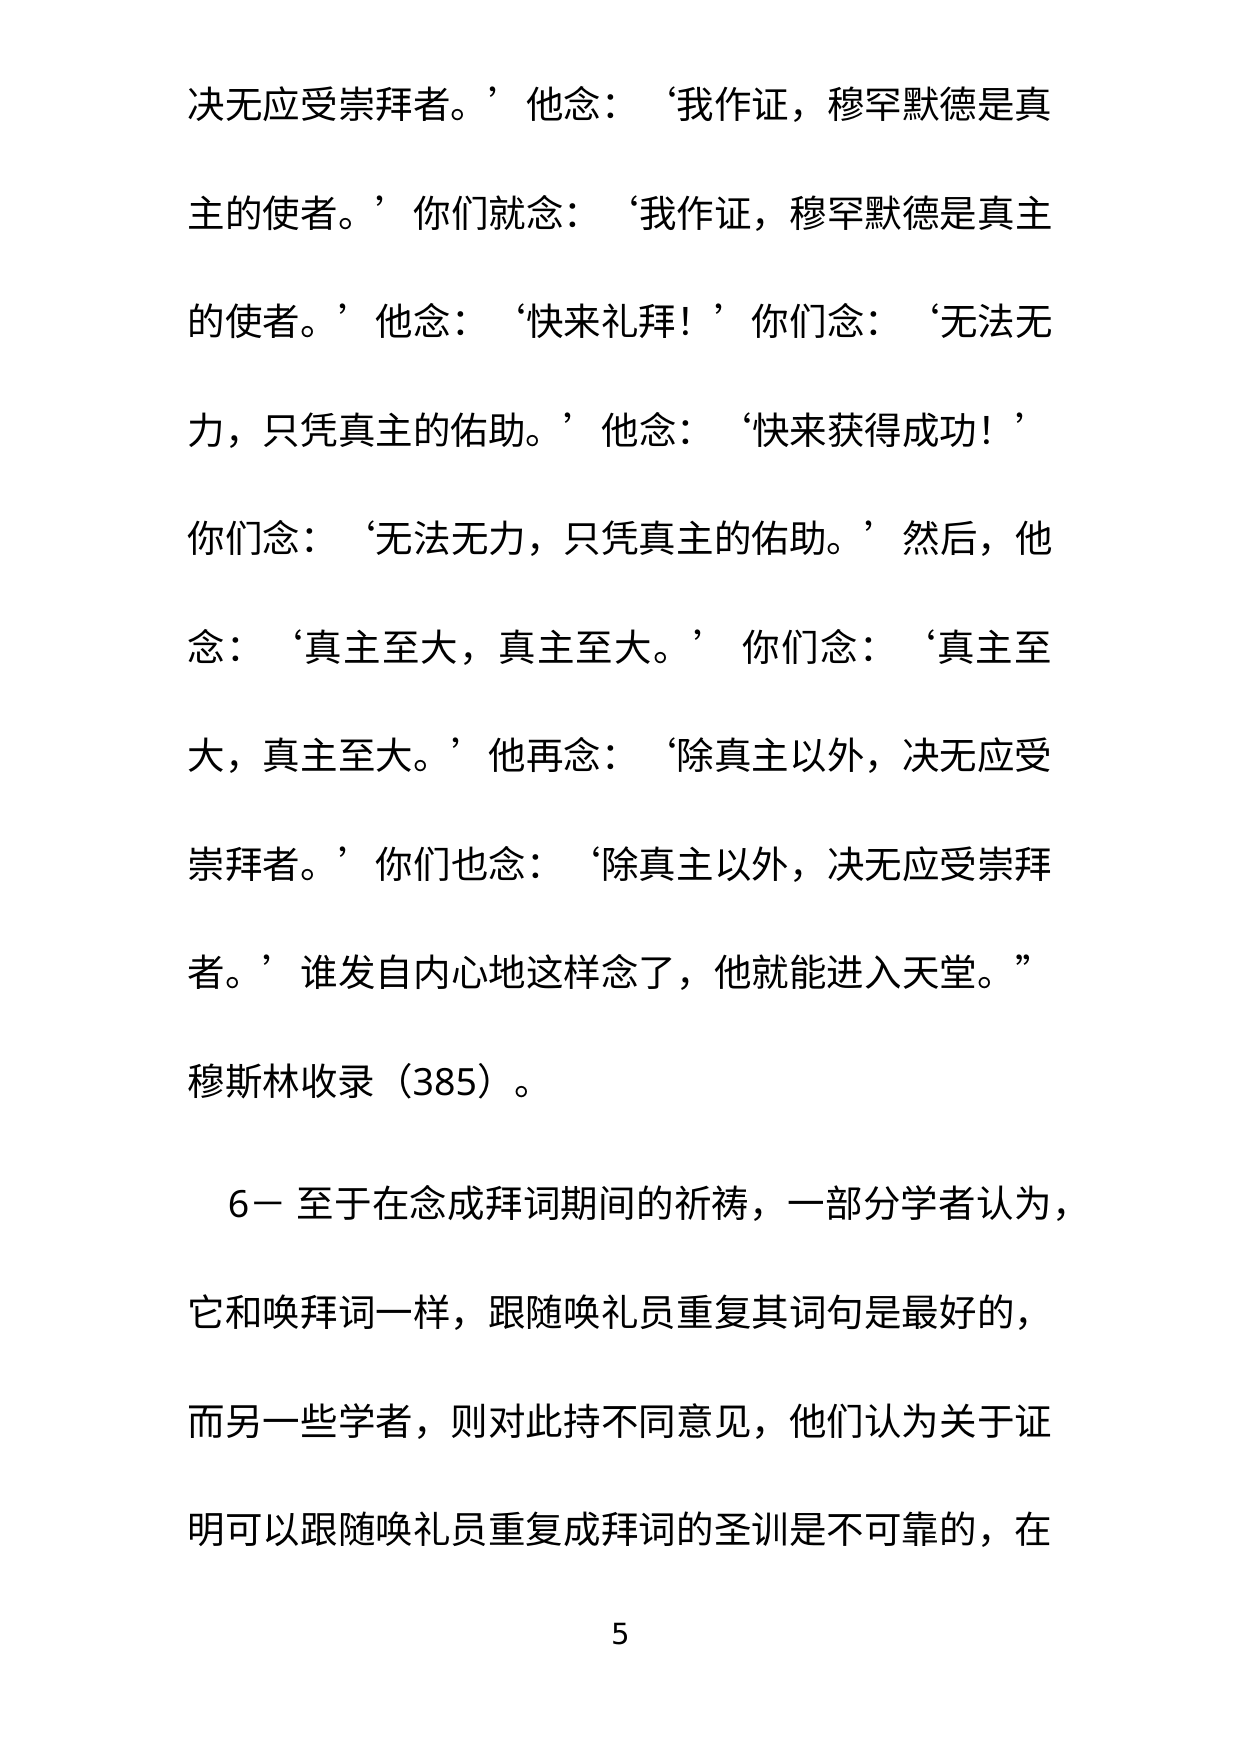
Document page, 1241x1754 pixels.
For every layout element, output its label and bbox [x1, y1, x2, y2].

text [187, 1174, 1053, 1554]
text [187, 75, 1053, 1106]
